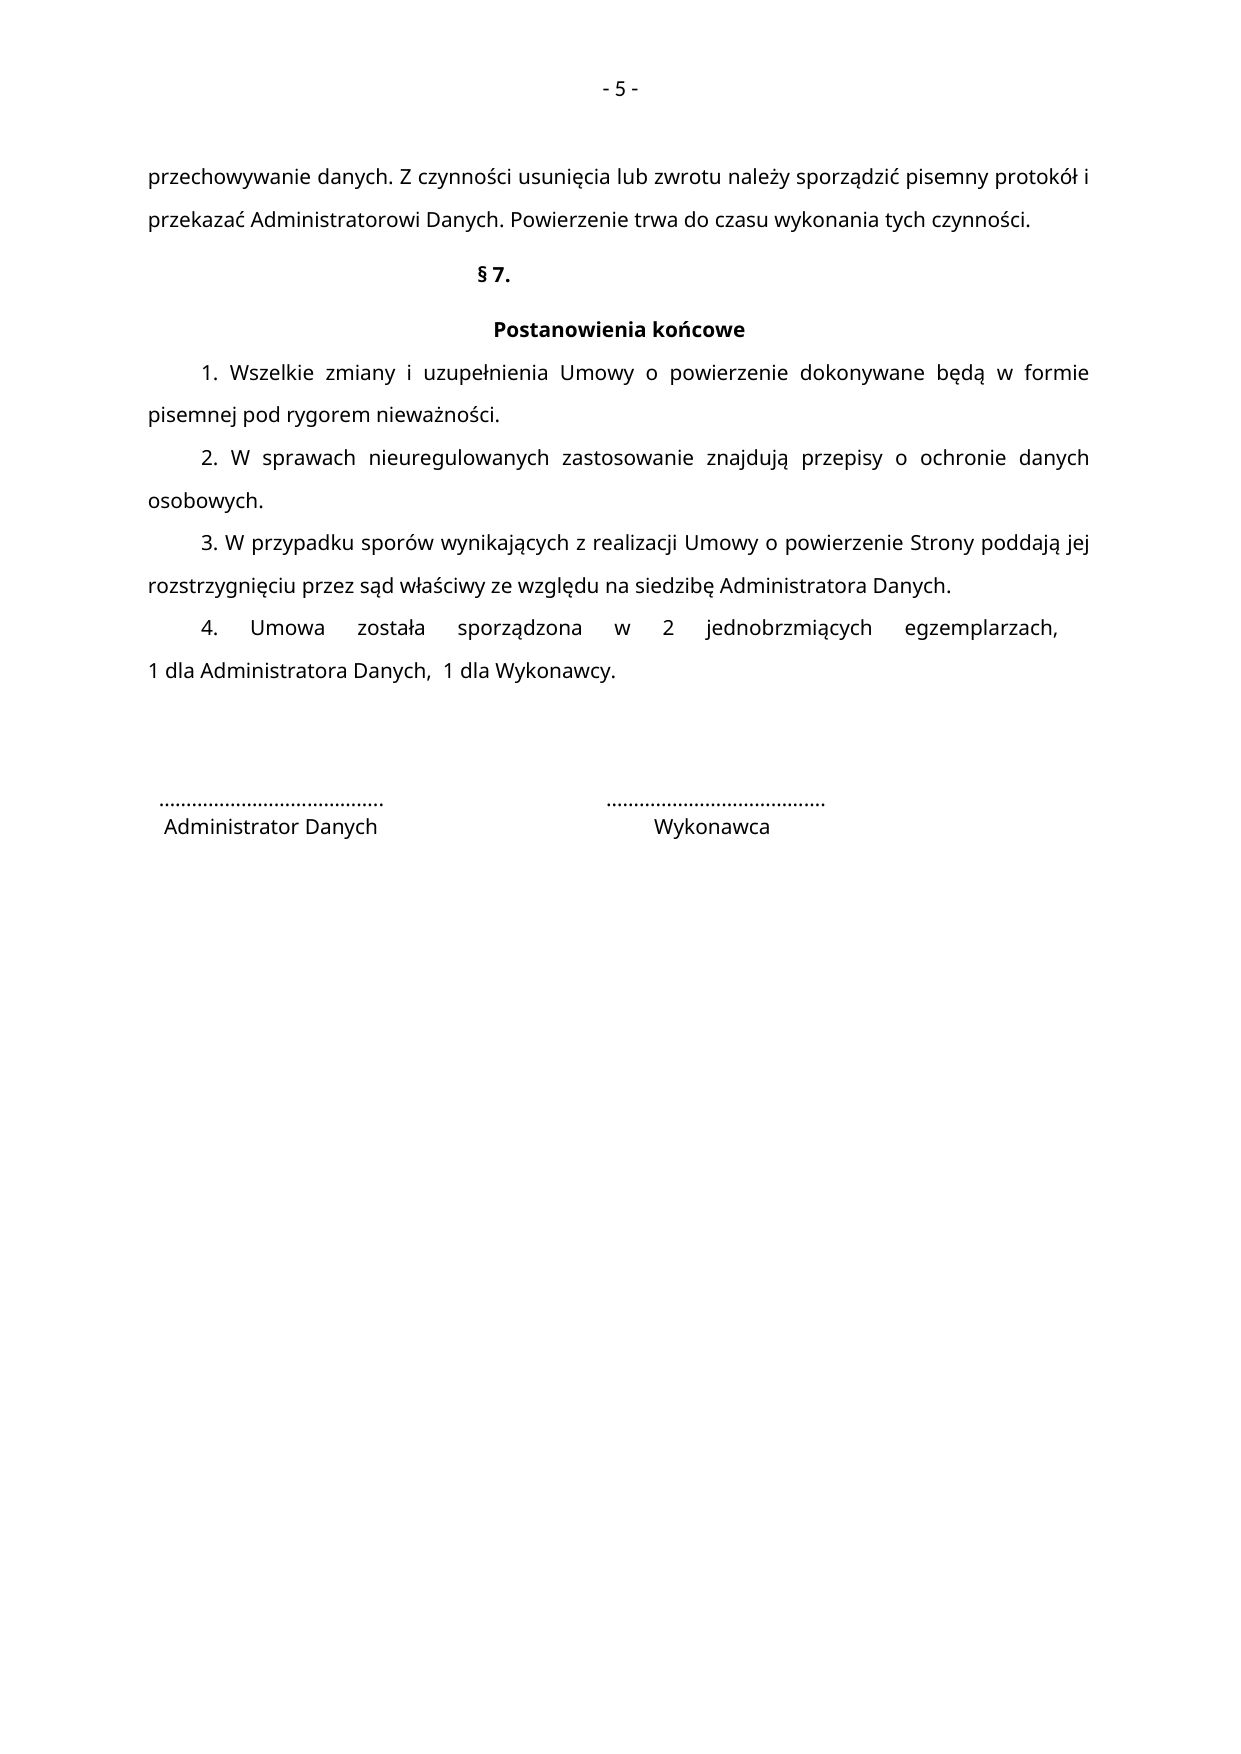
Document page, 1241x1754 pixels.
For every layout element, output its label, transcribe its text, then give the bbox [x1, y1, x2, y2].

text 4. Umowa została sporządzona w 2 jednobrzmiących egzemplarzach, 1 dla Administratora Danych, 1 dla Wykonawcy. [148, 613, 1091, 684]
text 3. W przypadku sporów wynikających z realizacji Umowy o powierzenie Strony poddają jej rozstrzygnięciu przez sąd właściwy ze względu na siedzibę Administratora Danych. [148, 528, 1091, 599]
text Administrator Danych Wykonawca [148, 812, 1091, 841]
text 2. W sprawach nieuregulowanych zastosowanie znajdują przepisy o ochronie danych osobowych. [148, 443, 1091, 514]
text 1. Wszelkie zmiany i uzupełnienia Umowy o powierzenie dokonywane będą w formie pisemnej pod rygorem nieważności. [148, 358, 1091, 429]
text § 7. [148, 260, 1091, 289]
text Postanowienia końcowe [148, 315, 1091, 344]
text ………………………………….. …………………………………. [148, 784, 1091, 812]
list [148, 162, 1091, 233]
